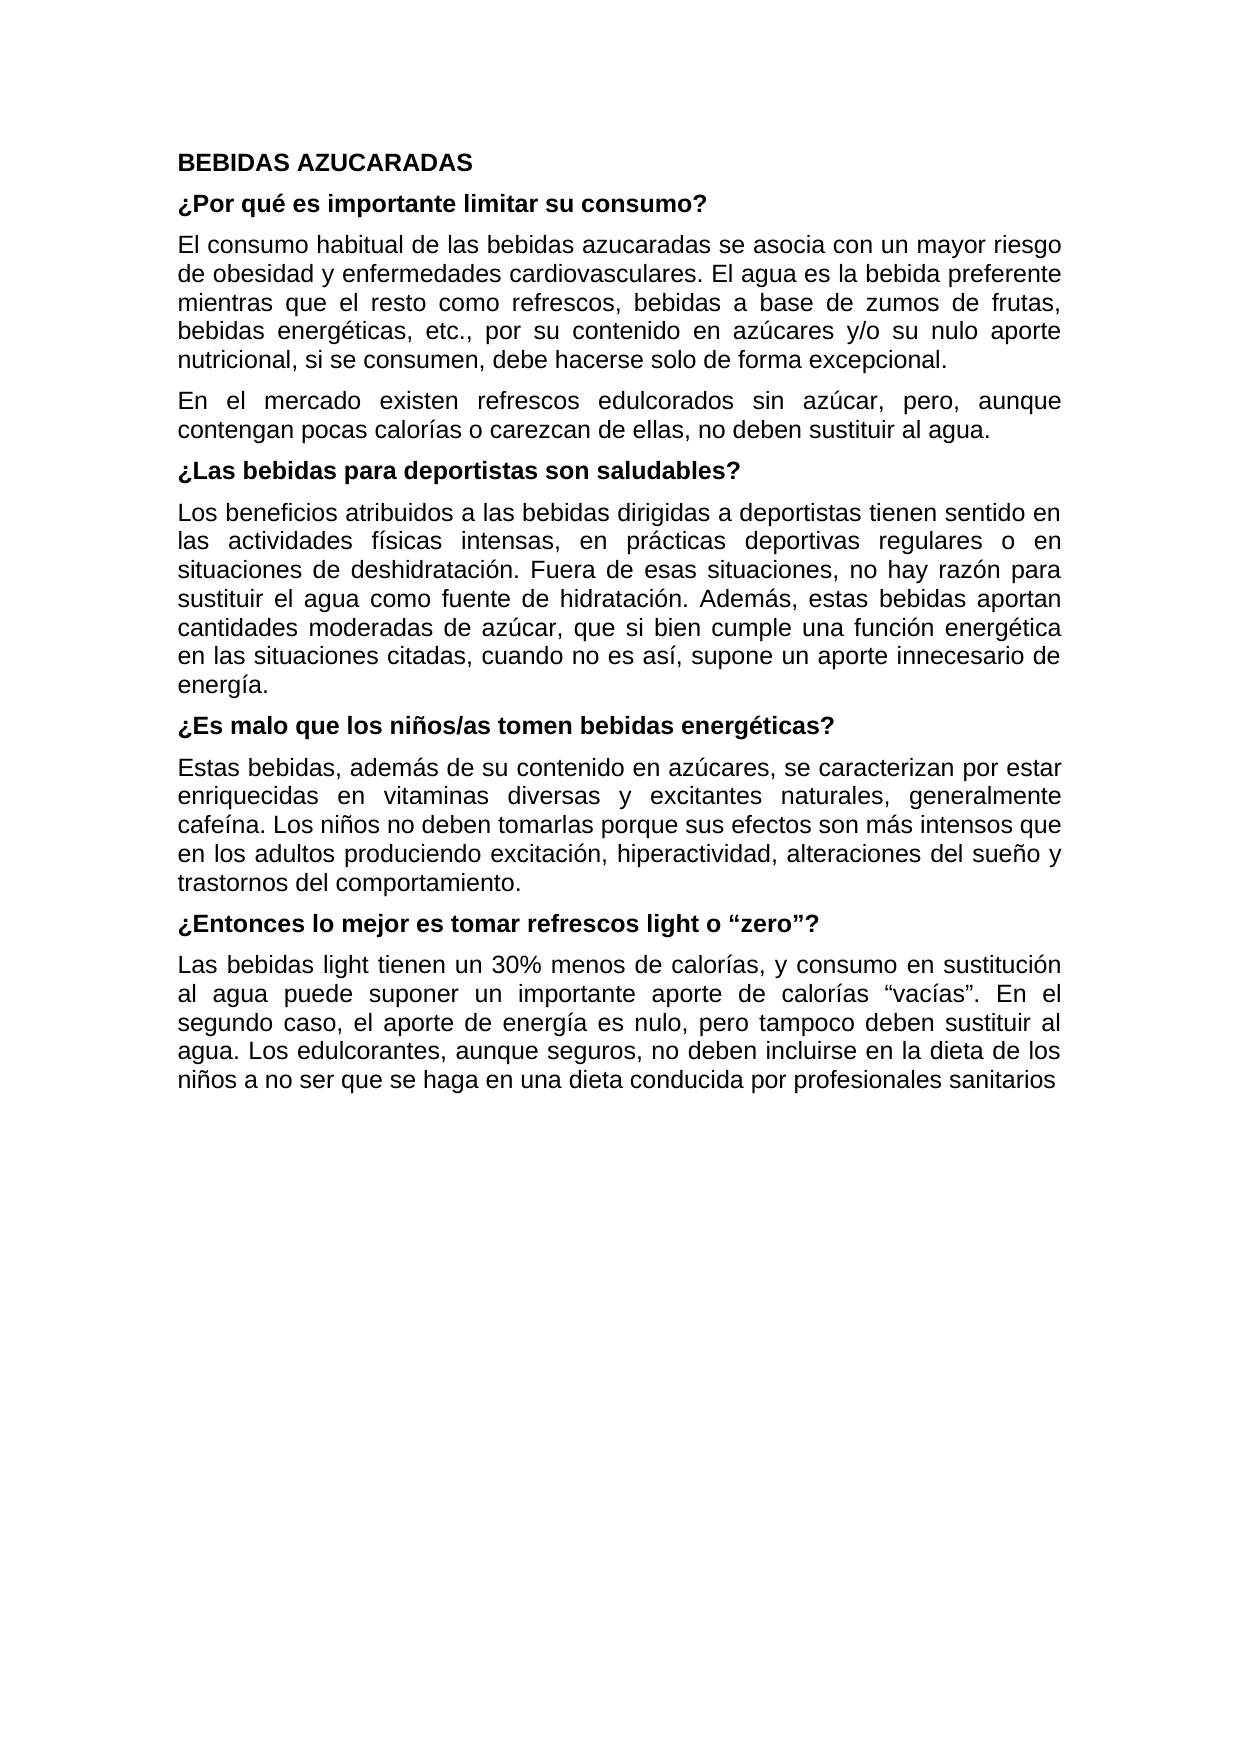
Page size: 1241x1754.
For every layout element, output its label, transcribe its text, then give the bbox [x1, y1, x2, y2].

text BEBIDAS AZUCARADAS [177, 148, 1063, 176]
text Los beneficios atribuidos a las bebidas dirigidas a deportistas tienen sentido en las actividades físicas intensas, en prácticas deportivas regulares o en situaciones de deshidratación. Fuera de esas situaciones, no hay razón para sustituir el agua como fuente de hidratación. Además, estas bebidas aportan cantidades moderadas de azúcar, que si bien cumple una función energética en las situaciones citadas, cuando no es así, supone un aporte innecesario de energía. [177, 498, 1063, 699]
text Estas bebidas, además de su contenido en azúcares, se caracterizan por estar enriquecidas en vitaminas diversas y excitantes naturales, generalmente cafeína. Los niños no deben tomarlas porque sus efectos son más intensos que en los adultos produciendo excitación, hiperactividad, alteraciones del sueño y trastornos del comportamiento. [177, 753, 1063, 896]
text ¿Es malo que los niños/as tomen bebidas energéticas? [177, 711, 1063, 740]
text Las bebidas light tienen un 30% menos de calorías, y consumo en sustitución al agua puede suponer un importante aporte de calorías “vacías”. En el segundo caso, el aporte de energía es nulo, pero tampoco deben sustituir al agua. Los edulcorantes, aunque seguros, no deben incluirse en la dieta de los niños a no ser que se haga en una dieta conducida por profesionales sanitarios [177, 950, 1063, 1094]
text En el mercado existen refrescos edulcorados sin azúcar, pero, aunque contengan pocas calorías o carezcan de ellas, no deben sustituir al agua. [177, 386, 1063, 444]
text ¿Entonces lo mejor es tomar refrescos light o “zero”? [177, 909, 1063, 938]
text ¿Las bebidas para deportistas son saludables? [177, 456, 1063, 485]
text ¿Por qué es importante limitar su consumo? [177, 189, 1063, 218]
text El consumo habitual de las bebidas azucaradas se asocia con un mayor riesgo de obesidad y enfermedades cardiovasculares. El agua es la bebida preferente mientras que el resto como refrescos, bebidas a base de zumos de frutas, bebidas energéticas, etc., por su contenido en azúcares y/o su nulo aporte nutricional, si se consumen, debe hacerse solo de forma excepcional. [177, 230, 1063, 374]
